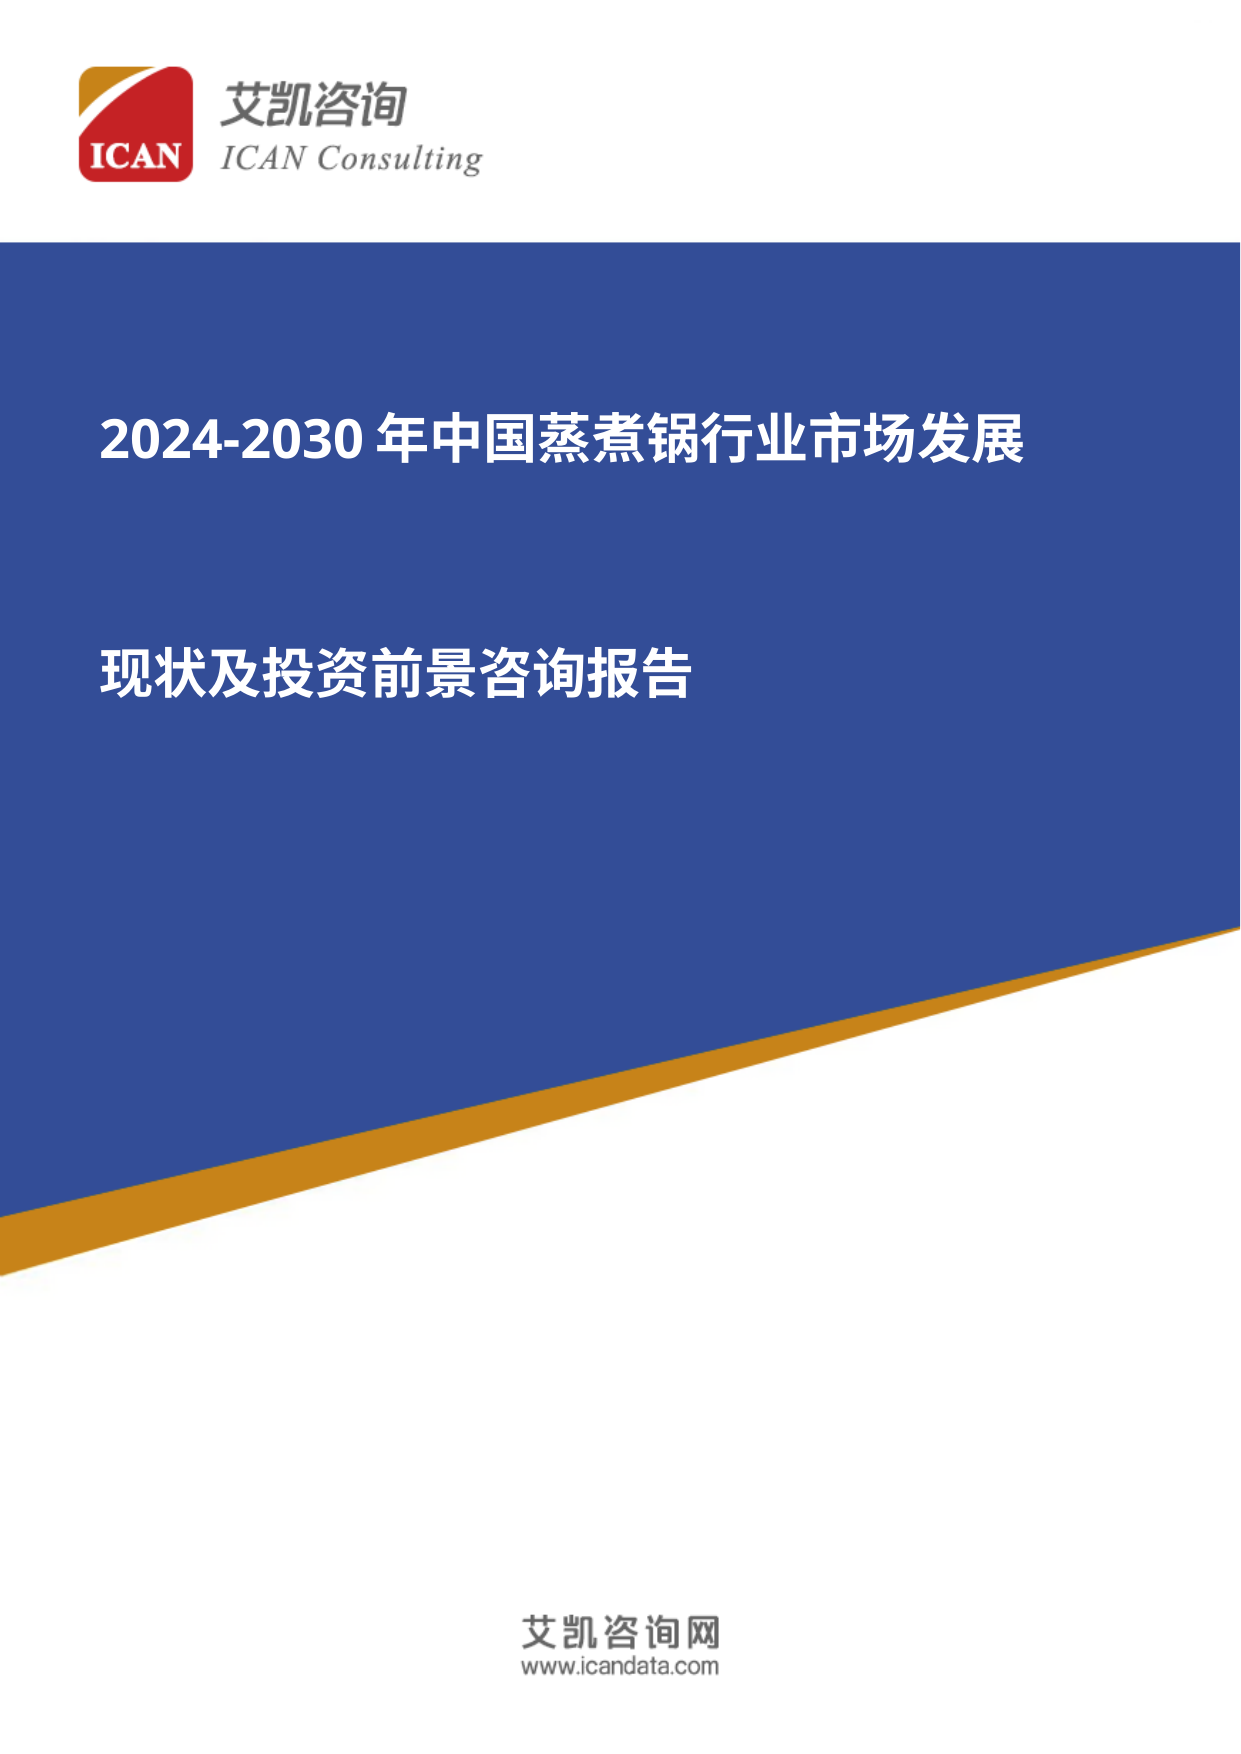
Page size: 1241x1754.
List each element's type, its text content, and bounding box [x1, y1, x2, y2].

picture [0, 5, 1241, 1754]
subtitle 2024-2030年中国蒸煮锅行业市场发展现状及投资前景咨询报告 [99, 386, 1053, 718]
